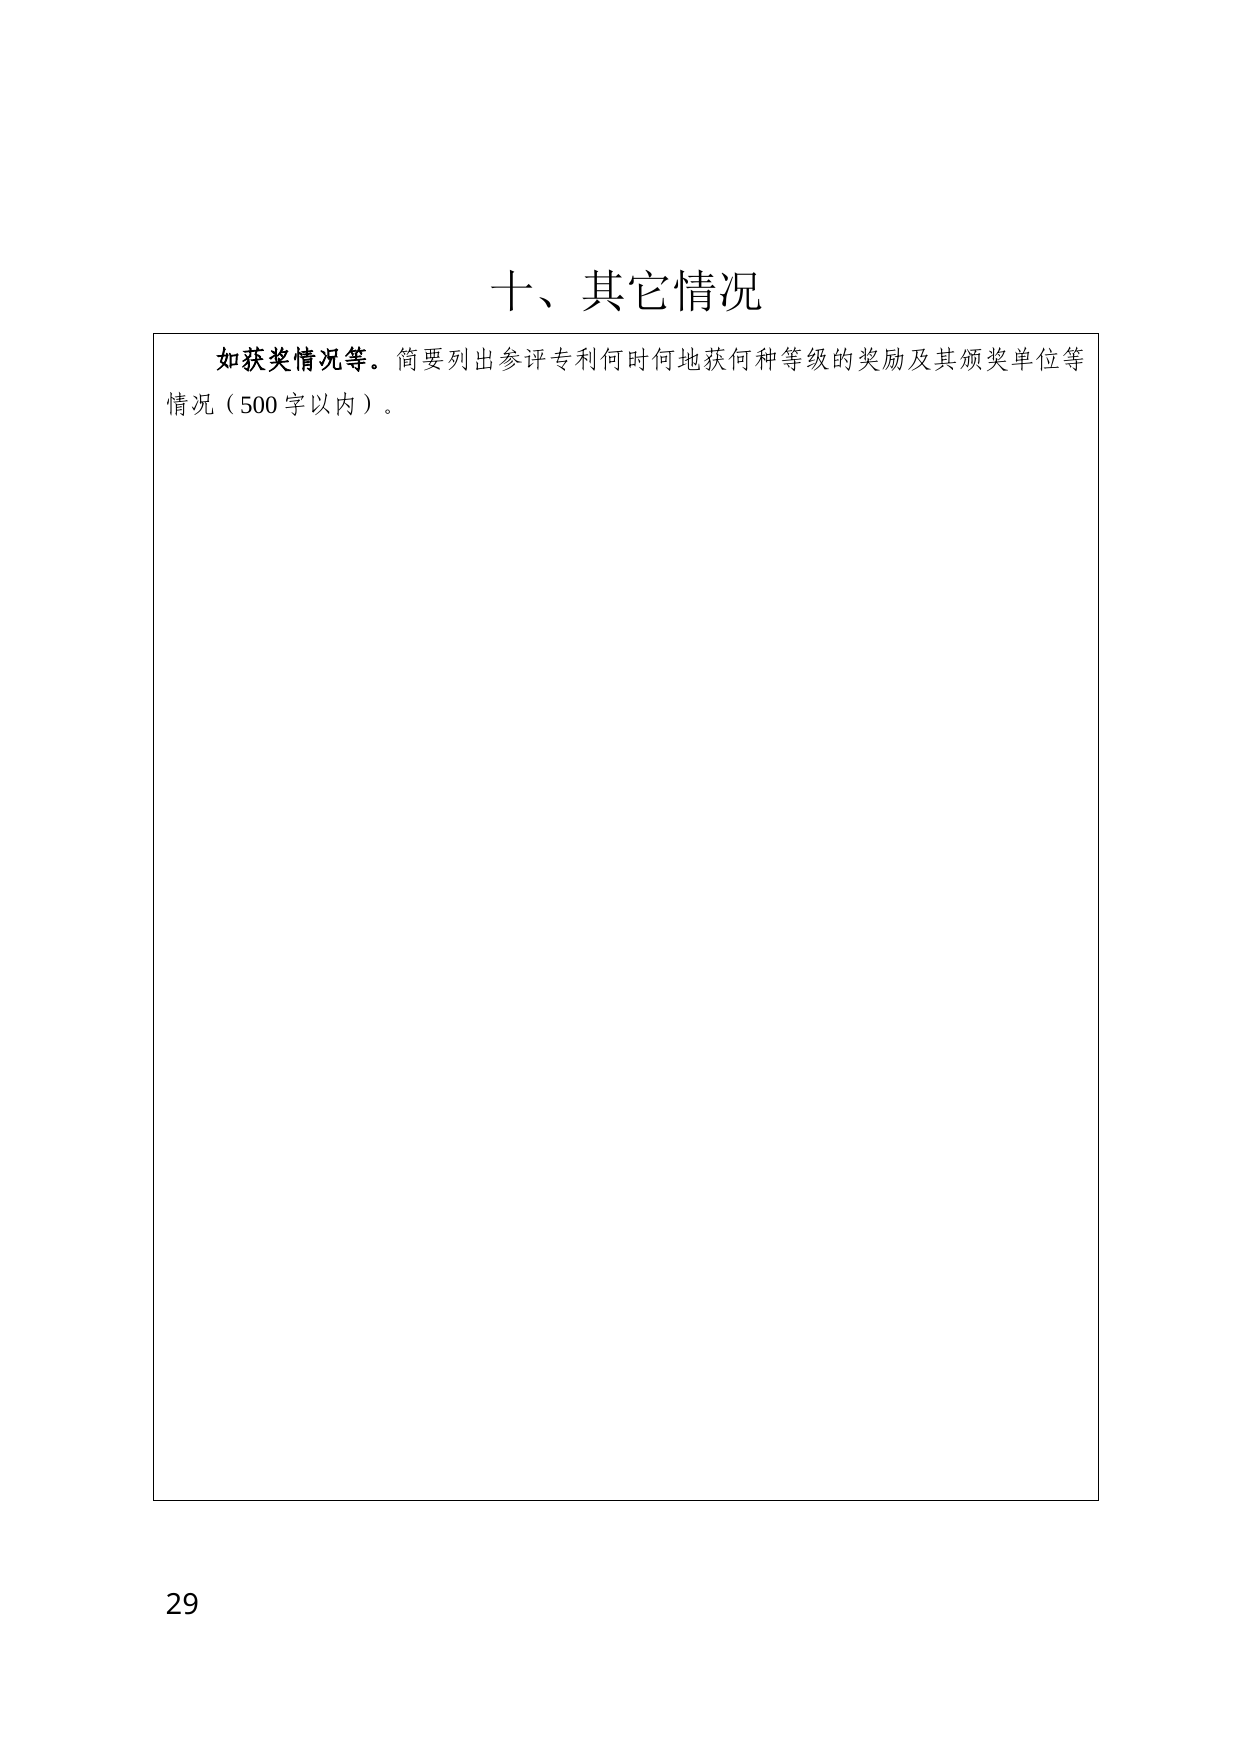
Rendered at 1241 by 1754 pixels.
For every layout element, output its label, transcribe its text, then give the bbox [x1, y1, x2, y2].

text 十、其它情况 [165, 241, 1087, 333]
table_header 如获奖情况等。简要列出参评专利何时何地获何种等级的奖励及其颁奖单位等情况（500字以内）。 [154, 334, 1098, 1500]
